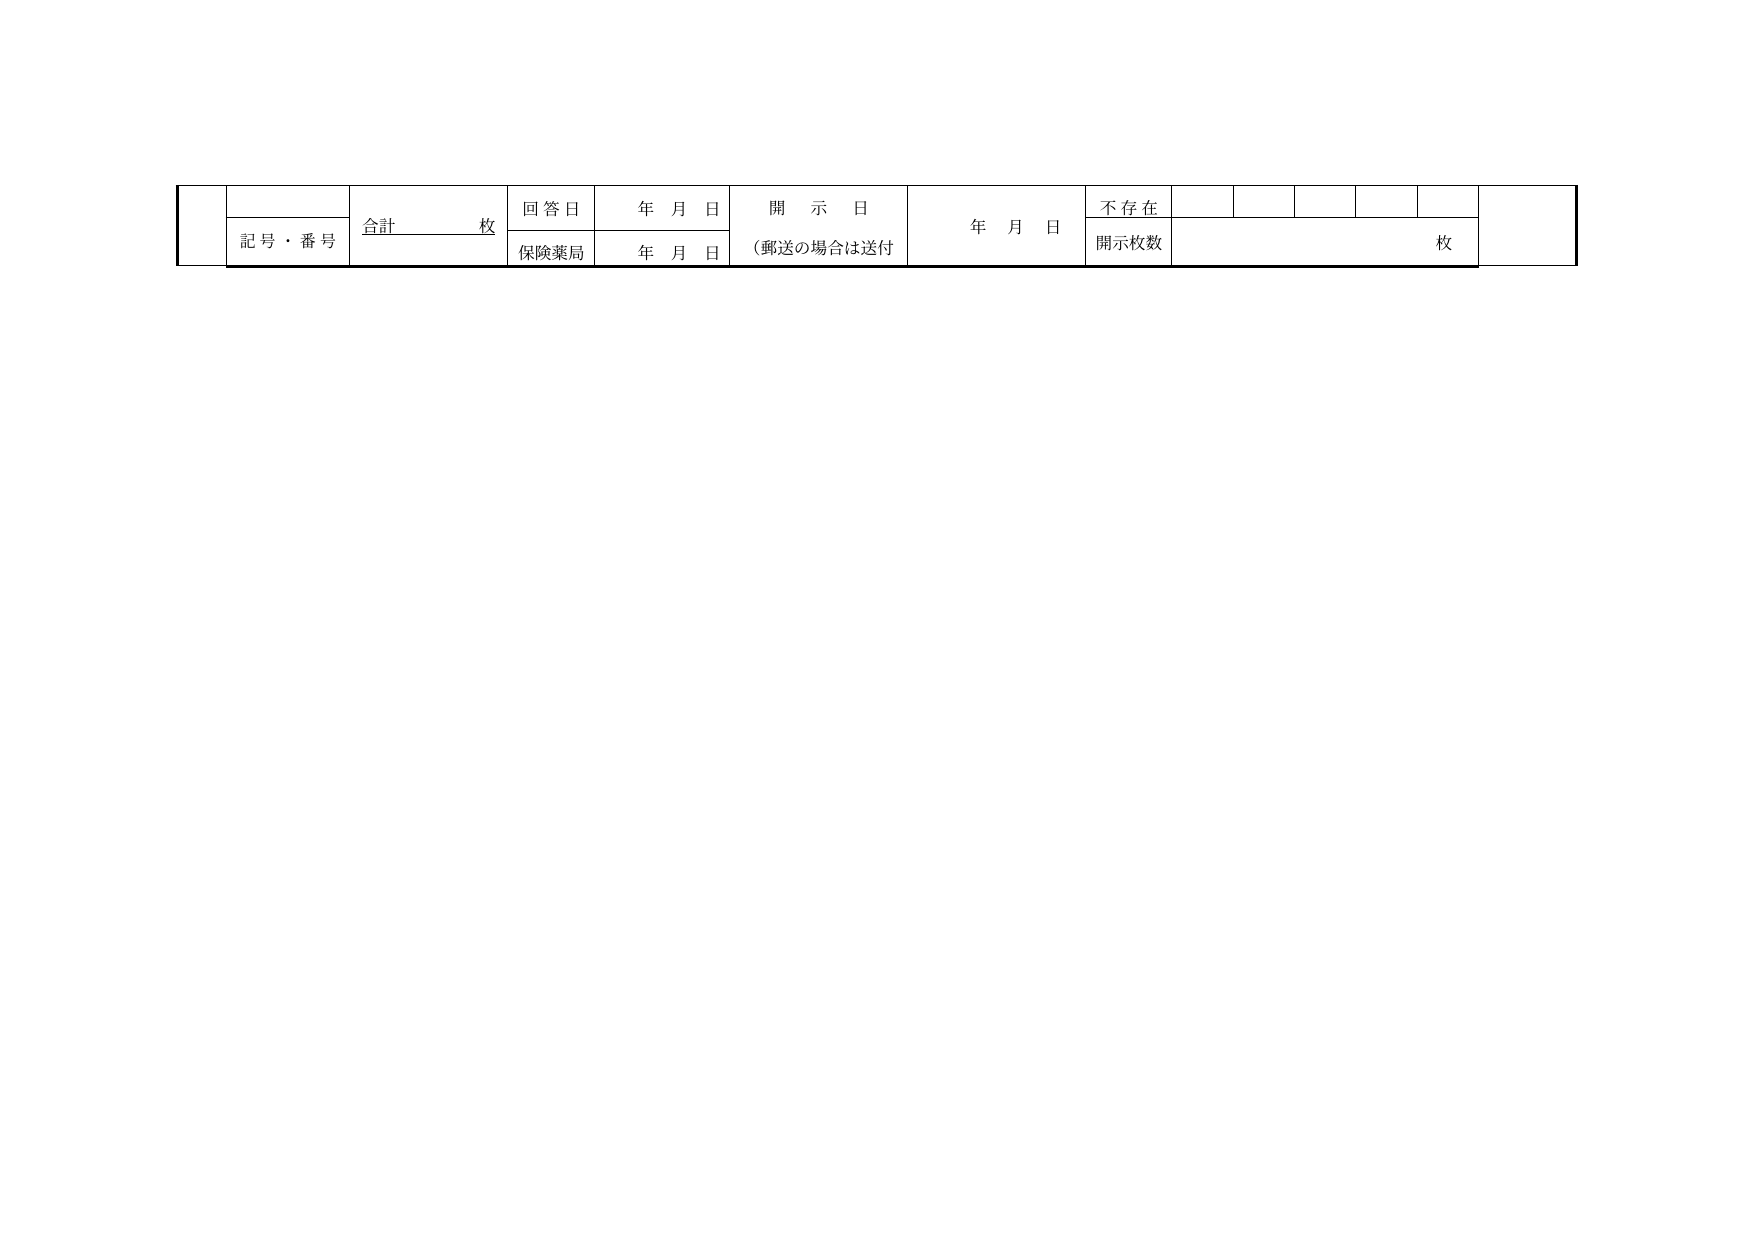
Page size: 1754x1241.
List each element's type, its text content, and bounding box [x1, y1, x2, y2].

table_cell 開示日 （郵送の場合は送付日） [730, 186, 907, 265]
table_cell [1295, 186, 1355, 217]
table_cell 保険薬局等通知日 [508, 231, 594, 265]
table_cell 合計 枚 [350, 186, 507, 265]
table_cell 開示枚数 [1086, 218, 1171, 265]
table_cell [1172, 186, 1233, 217]
table_cell [1356, 186, 1417, 217]
table_cell [1418, 186, 1478, 217]
table_cell 不存在 [1086, 186, 1171, 217]
table_cell 年 月 日 [595, 186, 729, 229]
table_cell 枚 [1172, 218, 1478, 265]
table_cell 年 月 日 [595, 231, 729, 265]
table_cell 回答日 [508, 186, 594, 229]
table_cell 記号・番号 [227, 218, 349, 265]
table_cell [1234, 186, 1294, 217]
table_cell 年 月 日 [908, 186, 1085, 265]
